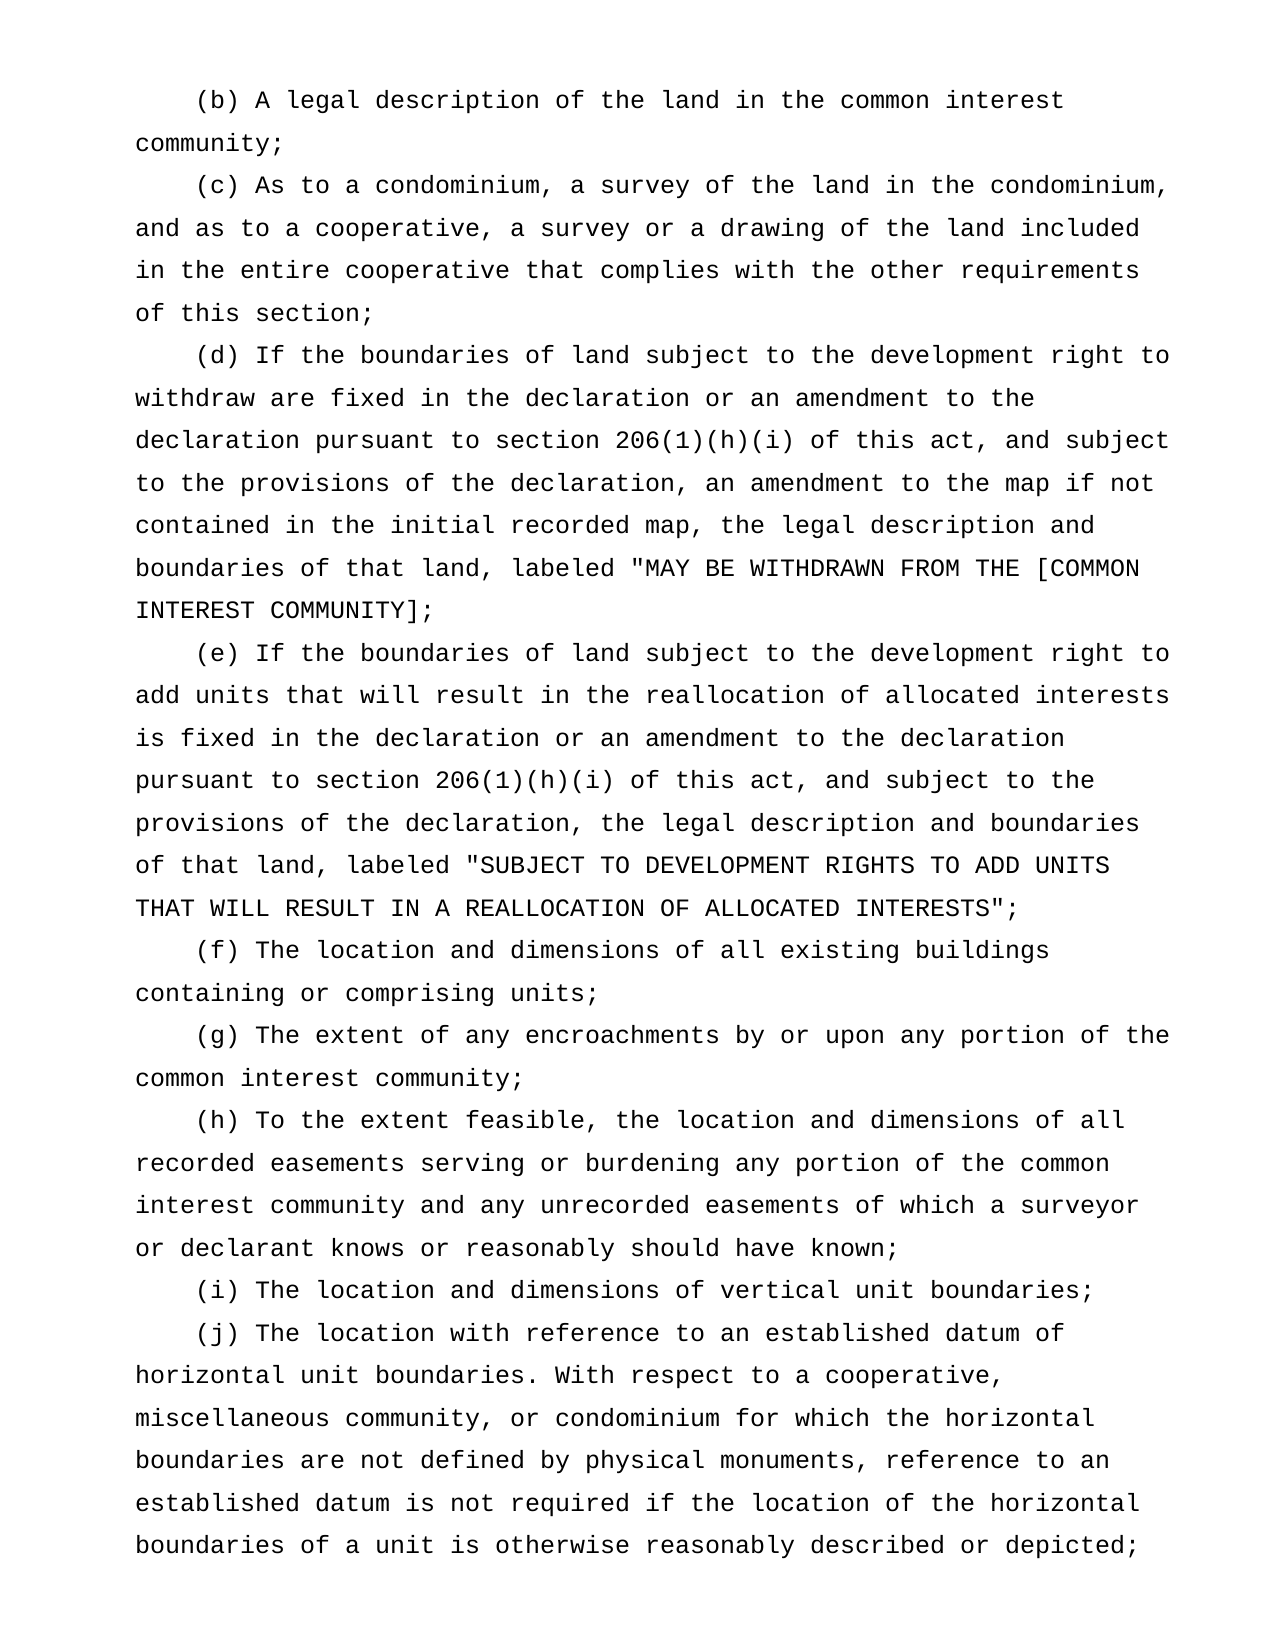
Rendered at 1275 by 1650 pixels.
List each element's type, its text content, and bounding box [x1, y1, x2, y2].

text (j) The location with reference to an established datum of horizontal unit boundaries. With respect to a cooperative, miscellaneous community, or condominium for which the horizontal boundaries are not defined by physical monuments, reference to an established datum is not required if the location of the horizontal boundaries of a unit is otherwise reasonably described or depicted; [135, 1307, 1170, 1562]
text (g) The extent of any encroachments by or upon any portion of the common interest community; [135, 1010, 1170, 1095]
text (b) A legal description of the land in the common interest community; [135, 75, 1170, 160]
text (i) The location and dimensions of vertical unit boundaries; [135, 1265, 1170, 1307]
text (c) As to a condominium, a survey of the land in the condominium, and as to a cooperative, a survey or a drawing of the land included in the entire cooperative that complies with the other requirements of this section; [135, 160, 1170, 330]
text (h) To the extent feasible, the location and dimensions of all recorded easements serving or burdening any portion of the common interest community and any unrecorded easements of which a surveyor or declarant knows or reasonably should have known; [135, 1095, 1170, 1265]
text (d) If the boundaries of land subject to the development right to withdraw are fixed in the declaration or an amendment to the declaration pursuant to section 206(1)(h)(i) of this act, and subject to the provisions of the declaration, an amendment to the map if not contained in the initial recorded map, the legal description and boundaries of that land, labeled "MAY BE WITHDRAWN FROM THE [COMMON INTEREST COMMUNITY]; [135, 330, 1170, 627]
text (e) If the boundaries of land subject to the development right to add units that will result in the reallocation of allocated interests is fixed in the declaration or an amendment to the declaration pursuant to section 206(1)(h)(i) of this act, and subject to the provisions of the declaration, the legal description and boundaries of that land, labeled "SUBJECT TO DEVELOPMENT RIGHTS TO ADD UNITS THAT WILL RESULT IN A REALLOCATION OF ALLOCATED INTERESTS"; [135, 627, 1170, 925]
text (f) The location and dimensions of all existing buildings containing or comprising units; [135, 925, 1170, 1010]
